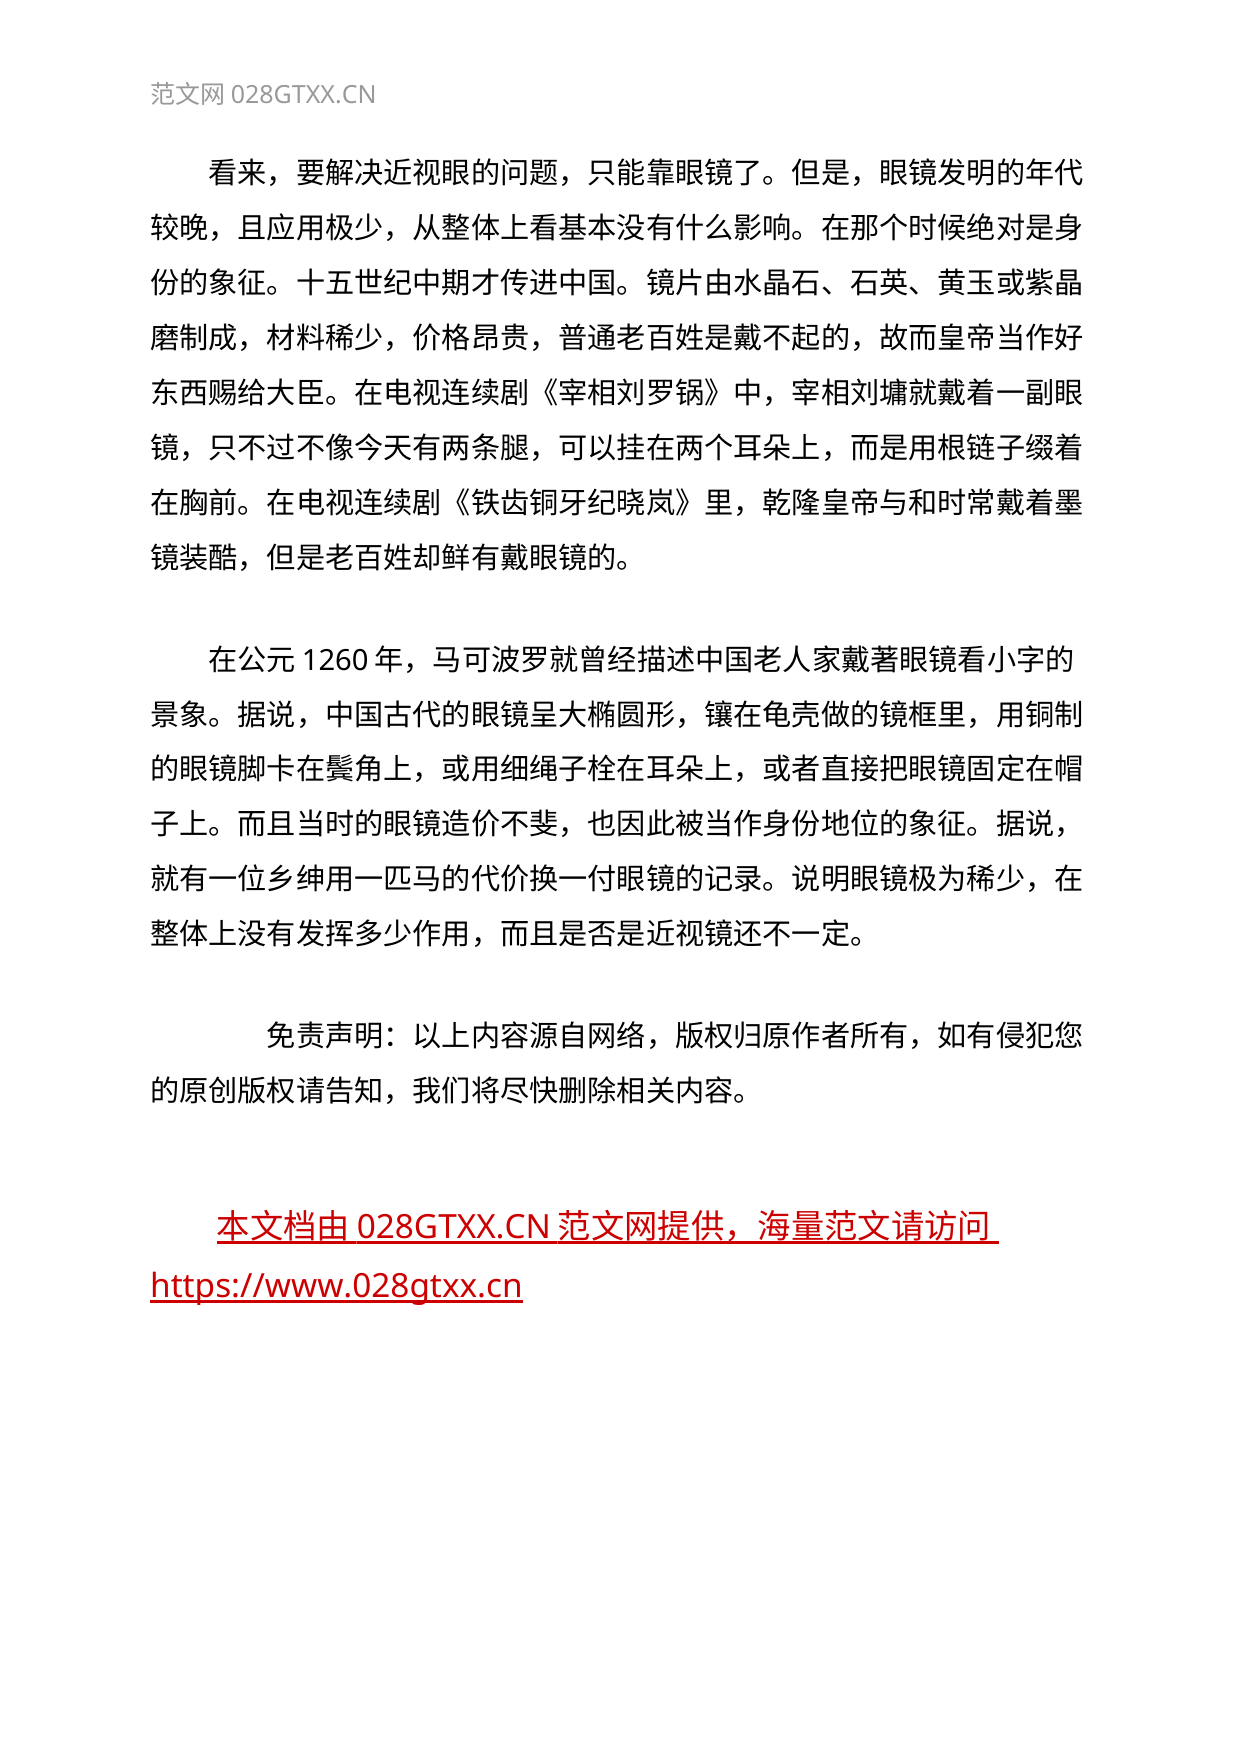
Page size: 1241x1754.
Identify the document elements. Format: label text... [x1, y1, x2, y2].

text 本文档由028GTXX.CN范文网提供，海量范文请访问 https://www.028gtxx.cn [150, 1200, 1090, 1308]
text 免责声明：以上内容源自网络，版权归原作者所有，如有侵犯您的原创版权请告知，我们将尽快删除相关内容。 [150, 1012, 1090, 1109]
text 看来，要解决近视眼的问题，只能靠眼镜了。但是，眼镜发明的年代较晚，且应用极少，从整体上看基本没有什么影响。在那个时候绝对是身份的象征。十五世纪中期才传进中国。镜片由水晶石、石英、黄玉或紫晶磨制成，材料稀少，价格昂贵，普通老百姓是戴不起的，故而皇帝当作好东西赐给大臣。在电视连续剧《宰相刘罗锅》中，宰相刘墉就戴着一副眼镜，只不过不像今天有两条腿，可以挂在两个耳朵上，而是用根链子缀着在胸前。在电视连续剧《铁齿铜牙纪晓岚》里，乾隆皇帝与和时常戴着墨镜装酷，但是老百姓却鲜有戴眼镜的。 [150, 150, 1090, 577]
text 在公元1260年，马可波罗就曾经描述中国老人家戴著眼镜看小字的景象。据说，中国古代的眼镜呈大椭圆形，镶在龟壳做的镜框里，用铜制的眼镜脚卡在鬓角上，或用细绳子栓在耳朵上，或者直接把眼镜固定在帽子上。而且当时的眼镜造价不斐，也因此被当作身份地位的象征。据说，就有一位乡绅用一匹马的代价换一付眼镜的记录。说明眼镜极为稀少，在整体上没有发挥多少作用，而且是否是近视镜还不一定。 [150, 636, 1090, 953]
